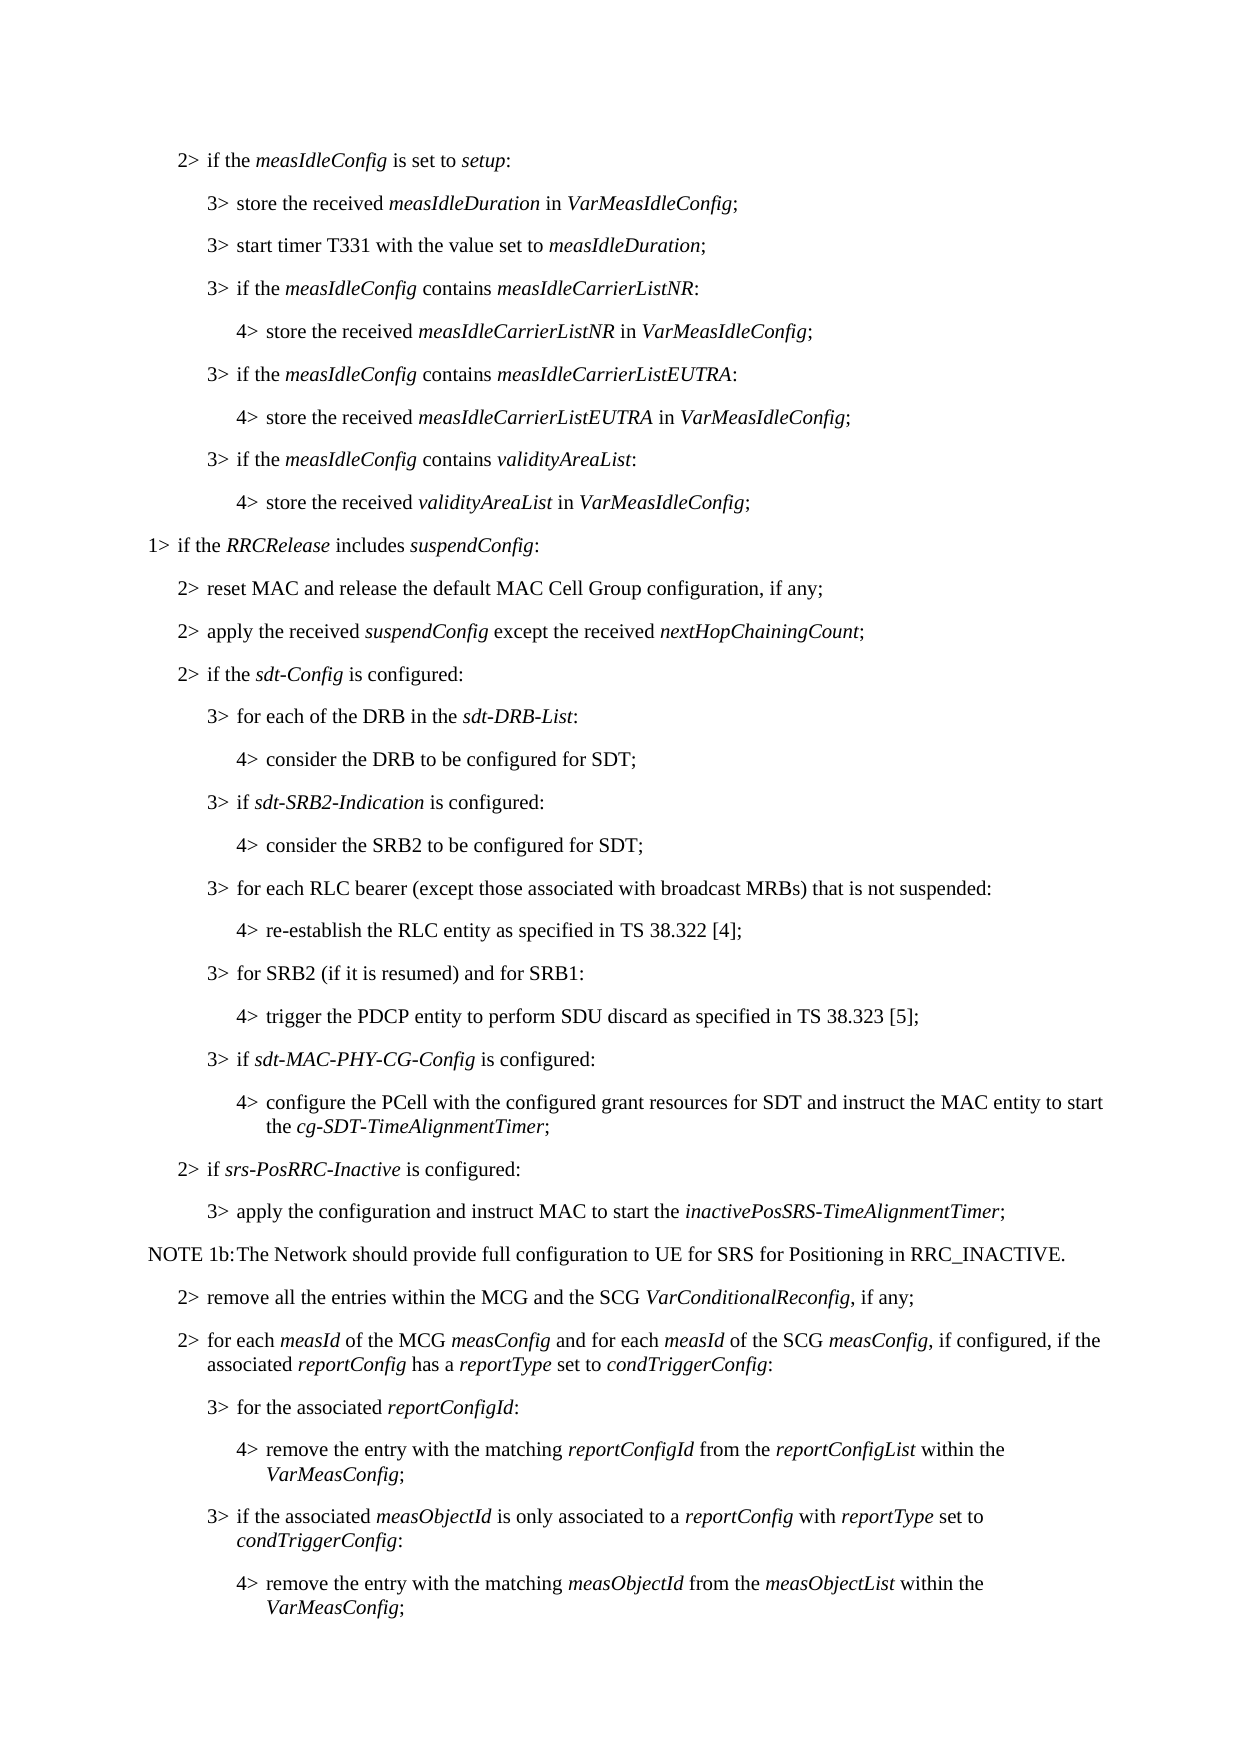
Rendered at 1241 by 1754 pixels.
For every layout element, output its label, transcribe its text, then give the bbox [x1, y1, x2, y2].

text 3> start timer T331 with the value set to measIdleDuration; [207, 233, 1122, 257]
text 3> if the measIdleConfig contains measIdleCarrierListNR: [207, 276, 1122, 300]
text 2> apply the received suspendConfig except the received nextHopChainingCount; [177, 619, 1122, 643]
text 3> for each of the DRB in the sdt-DRB-List: [207, 704, 1122, 728]
text 2> reset MAC and release the default MAC Cell Group configuration, if any; [177, 576, 1122, 600]
text 2> for each measId of the MCG measConfig and for each measId of the SCG measConfig, if configured, if the associated reportConfig has a reportType set to condTriggerConfig: [177, 1328, 1122, 1376]
text 4> store the received validityAreaList in VarMeasIdleConfig; [236, 490, 1122, 514]
text 4> store the received measIdleCarrierListEUTRA in VarMeasIdleConfig; [236, 404, 1122, 429]
text 3> store the received measIdleDuration in VarMeasIdleConfig; [207, 191, 1122, 214]
text 3> for the associated reportConfigId: [207, 1394, 1122, 1419]
text 2> if the measIdleConfig is set to setup: [177, 148, 1122, 172]
text 4> store the received measIdleCarrierListNR in VarMeasIdleConfig; [236, 319, 1122, 343]
text 3> if sdt-MAC-PHY-CG-Config is configured: [207, 1047, 1122, 1071]
text 3> for SRB2 (if it is resumed) and for SRB1: [207, 961, 1122, 985]
text 4> remove the entry with the matching reportConfigId from the reportConfigList within the VarMeasConfig; [236, 1437, 1122, 1486]
text 4> trigger the PDCP entity to perform SDU discard as specified in TS 38.323 [5]; [236, 1004, 1122, 1028]
text 3> for each RLC bearer (except those associated with broadcast MRBs) that is not suspended: [207, 876, 1122, 899]
text 2> remove all the entries within the MCG and the SCG VarConditionalReconfig, if any; [177, 1285, 1122, 1309]
text 3> if the measIdleConfig contains measIdleCarrierListEUTRA: [207, 362, 1122, 386]
text 2> if srs-PosRRC-Inactive is configured: [177, 1156, 1122, 1181]
text 3> if the associated measObjectId is only associated to a reportConfig with reportType set to condTriggerConfig: [207, 1504, 1122, 1552]
text 3> apply the configuration and instruct MAC to start the inactivePosSRS-TimeAlignmentTimer; [207, 1199, 1122, 1223]
text 2> if the sdt-Config is configured: [177, 661, 1122, 686]
text NOTE 1b: The Network should provide full configuration to UE for SRS for Positioning in RRC_INACTIVE. [148, 1242, 1122, 1266]
text 4> re-establish the RLC entity as specified in TS 38.322 [4]; [236, 918, 1122, 942]
text 4> configure the PCell with the configured grant resources for SDT and instruct the MAC entity to start the cg-SDT-TimeAlignmentTimer; [236, 1089, 1122, 1138]
text 4> consider the SRB2 to be configured for SDT; [236, 833, 1122, 857]
text 4> remove the entry with the matching measObjectId from the measObjectList within the VarMeasConfig; [236, 1571, 1122, 1619]
text 3> if sdt-SRB2-Indication is configured: [207, 790, 1122, 814]
text 3> if the measIdleConfig contains validityAreaList: [207, 447, 1122, 471]
text 4> consider the DRB to be configured for SDT; [236, 747, 1122, 771]
text 1> if the RRCRelease includes suspendConfig: [148, 533, 1122, 557]
